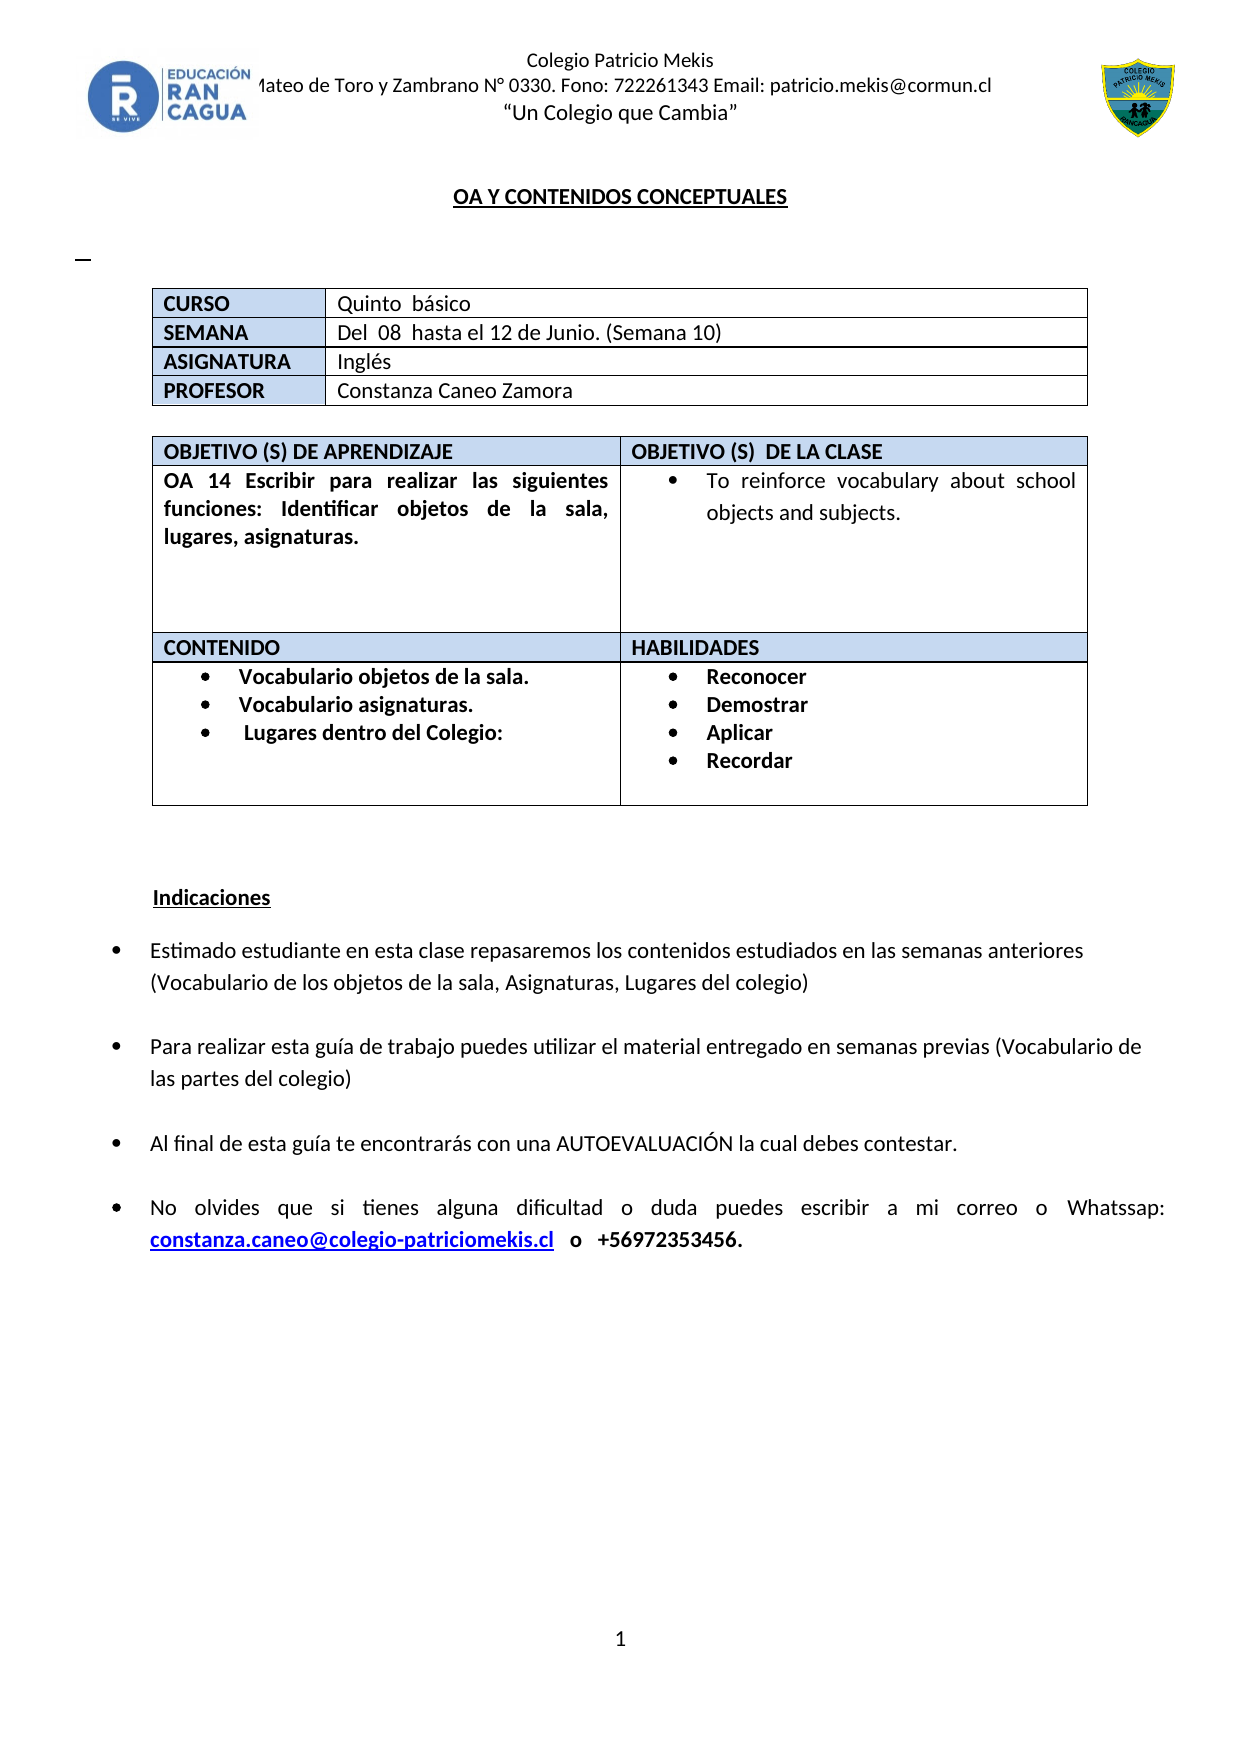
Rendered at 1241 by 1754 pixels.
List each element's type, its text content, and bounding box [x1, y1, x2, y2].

text Indicaciones [75, 883, 1165, 911]
table_cell Inglés [326, 348, 1087, 375]
table_cell Reconocer Demostrar Aplicar Recordar [621, 663, 1087, 805]
table_header OBJETIVO (S) DE LA CLASE [621, 437, 1087, 465]
picture [1095, 51, 1177, 139]
text OA Y CONTENIDOS CONCEPTUALES [75, 182, 1165, 210]
table_cell ASIGNATURA [153, 348, 325, 375]
table_cell PROFESOR [153, 376, 325, 404]
list Para realizar esta guía de trabajo puedes utilizar el material entregado en semanas previas (Vocabulario de las partes del colegio) [112, 1032, 1165, 1092]
table_cell SEMANA [153, 318, 325, 346]
table_cell Constanza Caneo Zamora [326, 376, 1087, 404]
table_cell To reinforce vocabulary about school objects and subjects. [621, 466, 1087, 632]
table_cell CONTENIDO [153, 633, 620, 661]
table_cell HABILIDADES [621, 633, 1087, 661]
picture [75, 48, 259, 139]
list Estimado estudiante en esta clase repasaremos los contenidos estudiados en las semanas anteriores (Vocabulario de los objetos de la sala, Asignaturas, Lugares del colegio) [112, 936, 1165, 996]
table_header OBJETIVO (S) DE APRENDIZAJE [153, 437, 620, 465]
table_header Quinto básico [326, 289, 1087, 317]
table_header CURSO [153, 289, 325, 317]
list No olvides que si tienes alguna dificultad o duda puedes escribir a mi correo o Whatssap: constanza.caneo@colegio-patriciomekis.cl o +56972353456. [112, 1193, 1165, 1253]
table_cell Del 08 hasta el 12 de Junio. (Semana 10) [326, 318, 1087, 346]
table_cell OA 14 Escribir para realizar las siguientes funciones: Identificar objetos de la sala, lugares, asignaturas. [153, 466, 620, 632]
list Al final de esta guía te encontrarás con una AUTOEVALUACIÓN la cual debes contestar. [112, 1129, 1165, 1157]
table_cell Vocabulario objetos de la sala. Vocabulario asignaturas. Lugares dentro del Colegio: [153, 663, 620, 805]
